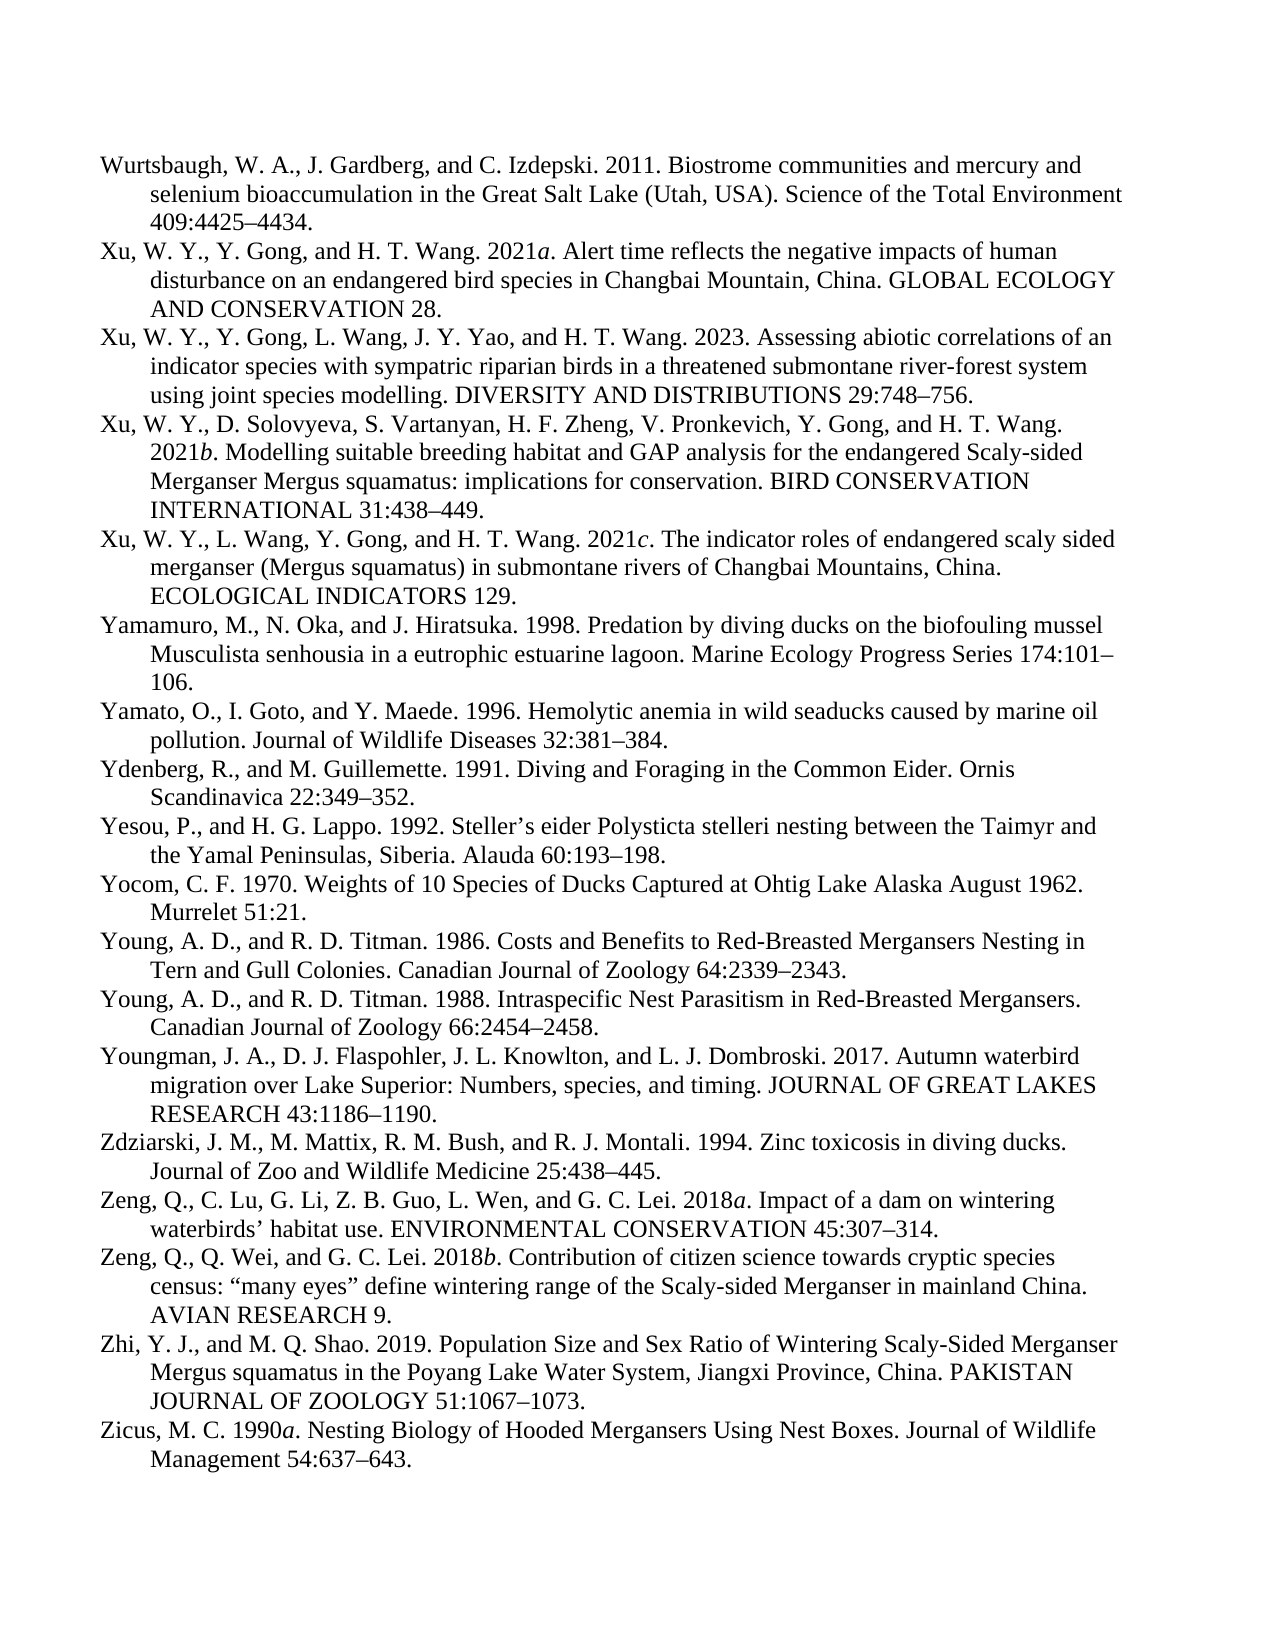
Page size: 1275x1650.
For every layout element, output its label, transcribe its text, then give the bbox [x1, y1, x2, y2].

text Young, A. D., and R. D. Titman. 1988. Intraspecific Nest Parasitism in Red-Breasted Mergansers. Canadian Journal of Zoology 66:2454–2458. [100, 984, 1125, 1041]
text Zicus, M. C. 1990a. Nesting Biology of Hooded Mergansers Using Nest Boxes. Journal of Wildlife Management 54:637–643. [100, 1415, 1125, 1472]
text Xu, W. Y., Y. Gong, L. Wang, J. Y. Yao, and H. T. Wang. 2023. Assessing abiotic correlations of an indicator species with sympatric riparian birds in a threatened submontane river-forest system using joint species modelling. DIVERSITY AND DISTRIBUTIONS 29:748–756. [100, 322, 1125, 409]
text Xu, W. Y., L. Wang, Y. Gong, and H. T. Wang. 2021c. The indicator roles of endangered scaly sided merganser (Mergus squamatus) in submontane rivers of Changbai Mountains, China. ECOLOGICAL INDICATORS 129. [100, 524, 1125, 610]
text Wurtsbaugh, W. A., J. Gardberg, and C. Izdepski. 2011. Biostrome communities and mercury and selenium bioaccumulation in the Great Salt Lake (Utah, USA). Science of the Total Environment 409:4425–4434. [100, 150, 1125, 236]
text Yamamuro, M., N. Oka, and J. Hiratsuka. 1998. Predation by diving ducks on the biofouling mussel Musculista senhousia in a eutrophic estuarine lagoon. Marine Ecology Progress Series 174:101–106. [100, 610, 1125, 696]
text Xu, W. Y., D. Solovyeva, S. Vartanyan, H. F. Zheng, V. Pronkevich, Y. Gong, and H. T. Wang. 2021b. Modelling suitable breeding habitat and GAP analysis for the endangered Scaly-sided Merganser Mergus squamatus: implications for conservation. BIRD CONSERVATION INTERNATIONAL 31:438–449. [100, 409, 1125, 524]
text Ydenberg, R., and M. Guillemette. 1991. Diving and Foraging in the Common Eider. Ornis Scandinavica 22:349–352. [100, 754, 1125, 811]
text Yocom, C. F. 1970. Weights of 10 Species of Ducks Captured at Ohtig Lake Alaska August 1962. Murrelet 51:21. [100, 869, 1125, 926]
text Zeng, Q., C. Lu, G. Li, Z. B. Guo, L. Wen, and G. C. Lei. 2018a. Impact of a dam on wintering waterbirds’ habitat use. ENVIRONMENTAL CONSERVATION 45:307–314. [100, 1185, 1125, 1242]
text Xu, W. Y., Y. Gong, and H. T. Wang. 2021a. Alert time reflects the negative impacts of human disturbance on an endangered bird species in Changbai Mountain, China. GLOBAL ECOLOGY AND CONSERVATION 28. [100, 236, 1125, 322]
text Yesou, P., and H. G. Lappo. 1992. Steller’s eider Polysticta stelleri nesting between the Taimyr and the Yamal Peninsulas, Siberia. Alauda 60:193–198. [100, 811, 1125, 869]
text Yamato, O., I. Goto, and Y. Maede. 1996. Hemolytic anemia in wild seaducks caused by marine oil pollution. Journal of Wildlife Diseases 32:381–384. [100, 696, 1125, 754]
text Youngman, J. A., D. J. Flaspohler, J. L. Knowlton, and L. J. Dombroski. 2017. Autumn waterbird migration over Lake Superior: Numbers, species, and timing. JOURNAL OF GREAT LAKES RESEARCH 43:1186–1190. [100, 1041, 1125, 1127]
text Zdziarski, J. M., M. Mattix, R. M. Bush, and R. J. Montali. 1994. Zinc toxicosis in diving ducks. Journal of Zoo and Wildlife Medicine 25:438–445. [100, 1127, 1125, 1185]
text Zhi, Y. J., and M. Q. Shao. 2019. Population Size and Sex Ratio of Wintering Scaly-Sided Merganser Mergus squamatus in the Poyang Lake Water System, Jiangxi Province, China. PAKISTAN JOURNAL OF ZOOLOGY 51:1067–1073. [100, 1329, 1125, 1415]
text Zeng, Q., Q. Wei, and G. C. Lei. 2018b. Contribution of citizen science towards cryptic species census: “many eyes” define wintering range of the Scaly-sided Merganser in mainland China. AVIAN RESEARCH 9. [100, 1242, 1125, 1329]
text Young, A. D., and R. D. Titman. 1986. Costs and Benefits to Red-Breasted Mergansers Nesting in Tern and Gull Colonies. Canadian Journal of Zoology 64:2339–2343. [100, 926, 1125, 984]
